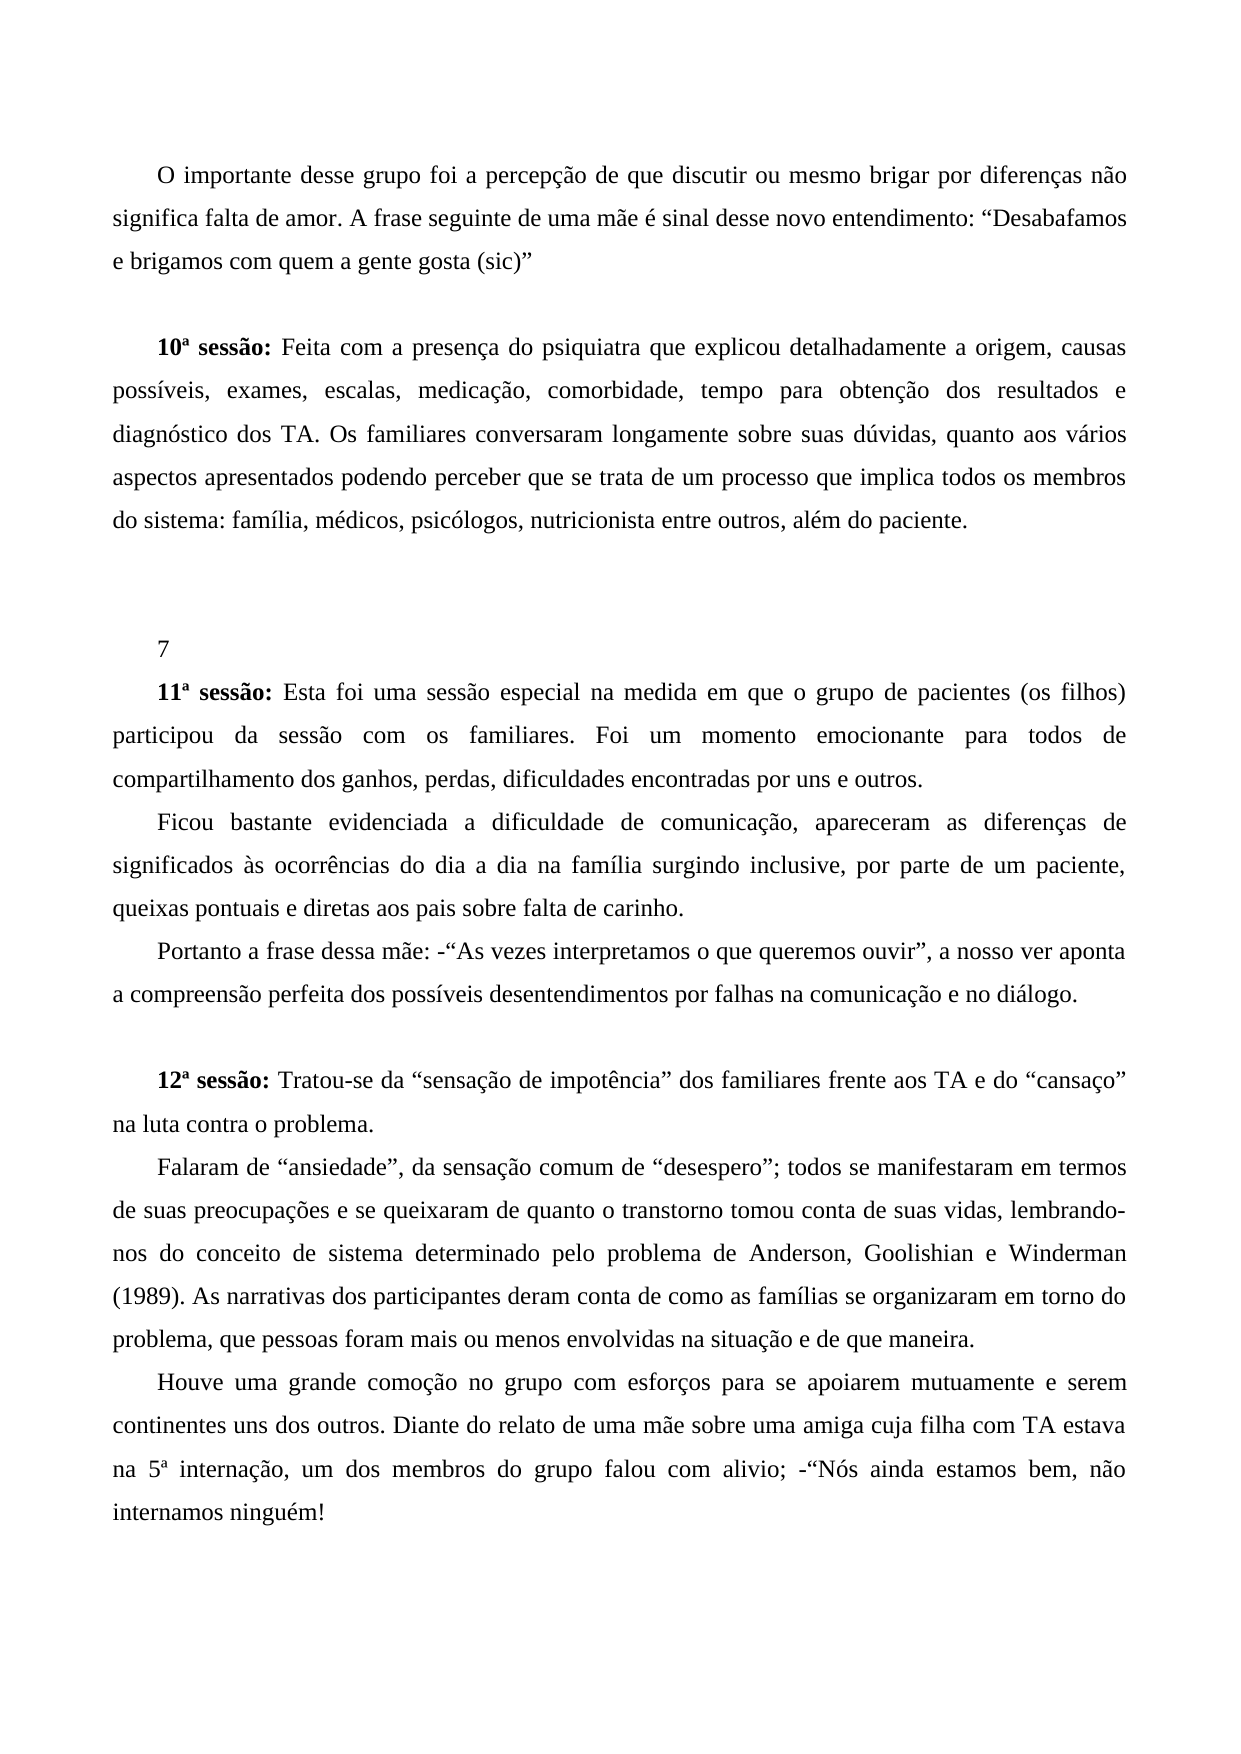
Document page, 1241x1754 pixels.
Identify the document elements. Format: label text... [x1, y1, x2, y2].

text 10ª sessão: Feita com a presença do psiquiatra que explicou detalhadamente a origem, causas possíveis, exames, escalas, medicação, comorbidade, tempo para obtenção dos resultados e diagnóstico dos TA. Os familiares conversaram longamente sobre suas dúvidas, quanto aos vários aspectos apresentados podendo perceber que se trata de um processo que implica todos os membros do sistema: família, médicos, psicólogos, nutricionista entre outros, além do paciente. [112, 332, 1128, 534]
text 7 [112, 634, 1128, 663]
text Houve uma grande comoção no grupo com esforços para se apoiarem mutuamente e serem continentes uns dos outros. Diante do relato de uma mãe sobre uma amiga cuja filha com TA estava na 5ª internação, um dos membros do grupo falou com alivio; -“Nós ainda estamos bem, não internamos ninguém! [112, 1367, 1128, 1526]
text Portanto a frase dessa mãe: -“As vezes interpretamos o que queremos ouvir”, a nosso ver aponta a compreensão perfeita dos possíveis desentendimentos por falhas na comunicação e no diálogo. [112, 936, 1128, 1008]
text 12ª sessão: Tratou-se da “sensação de impotência” dos familiares frente aos TA e do “cansaço” na luta contra o problema. [112, 1066, 1128, 1137]
text 11ª sessão: Esta foi uma sessão especial na medida em que o grupo de pacientes (os filhos) participou da sessão com os familiares. Foi um momento emocionante para todos de compartilhamento dos ganhos, perdas, dificuldades encontradas por uns e outros. [112, 677, 1128, 792]
text O importante desse grupo foi a percepção de que discutir ou mesmo brigar por diferenças não significa falta de amor. A frase seguinte de uma mãe é sinal desse novo entendimento: “Desabafamos e brigamos com quem a gente gosta (sic)” [112, 160, 1128, 275]
text Falaram de “ansiedade”, da sensação comum de “desespero”; todos se manifestaram em termos de suas preocupações e se queixaram de quanto o transtorno tomou conta de suas vidas, lembrando-nos do conceito de sistema determinado pelo problema de Anderson, Goolishian e Winderman (1989). As narrativas dos participantes deram conta de como as famílias se organizaram em torno do problema, que pessoas foram mais ou menos envolvidas na situação e de que maneira. [112, 1152, 1128, 1353]
text Ficou bastante evidenciada a dificuldade de comunicação, apareceram as diferenças de significados às ocorrências do dia a dia na família surgindo inclusive, por parte de um paciente, queixas pontuais e diretas aos pais sobre falta de carinho. [112, 807, 1128, 922]
